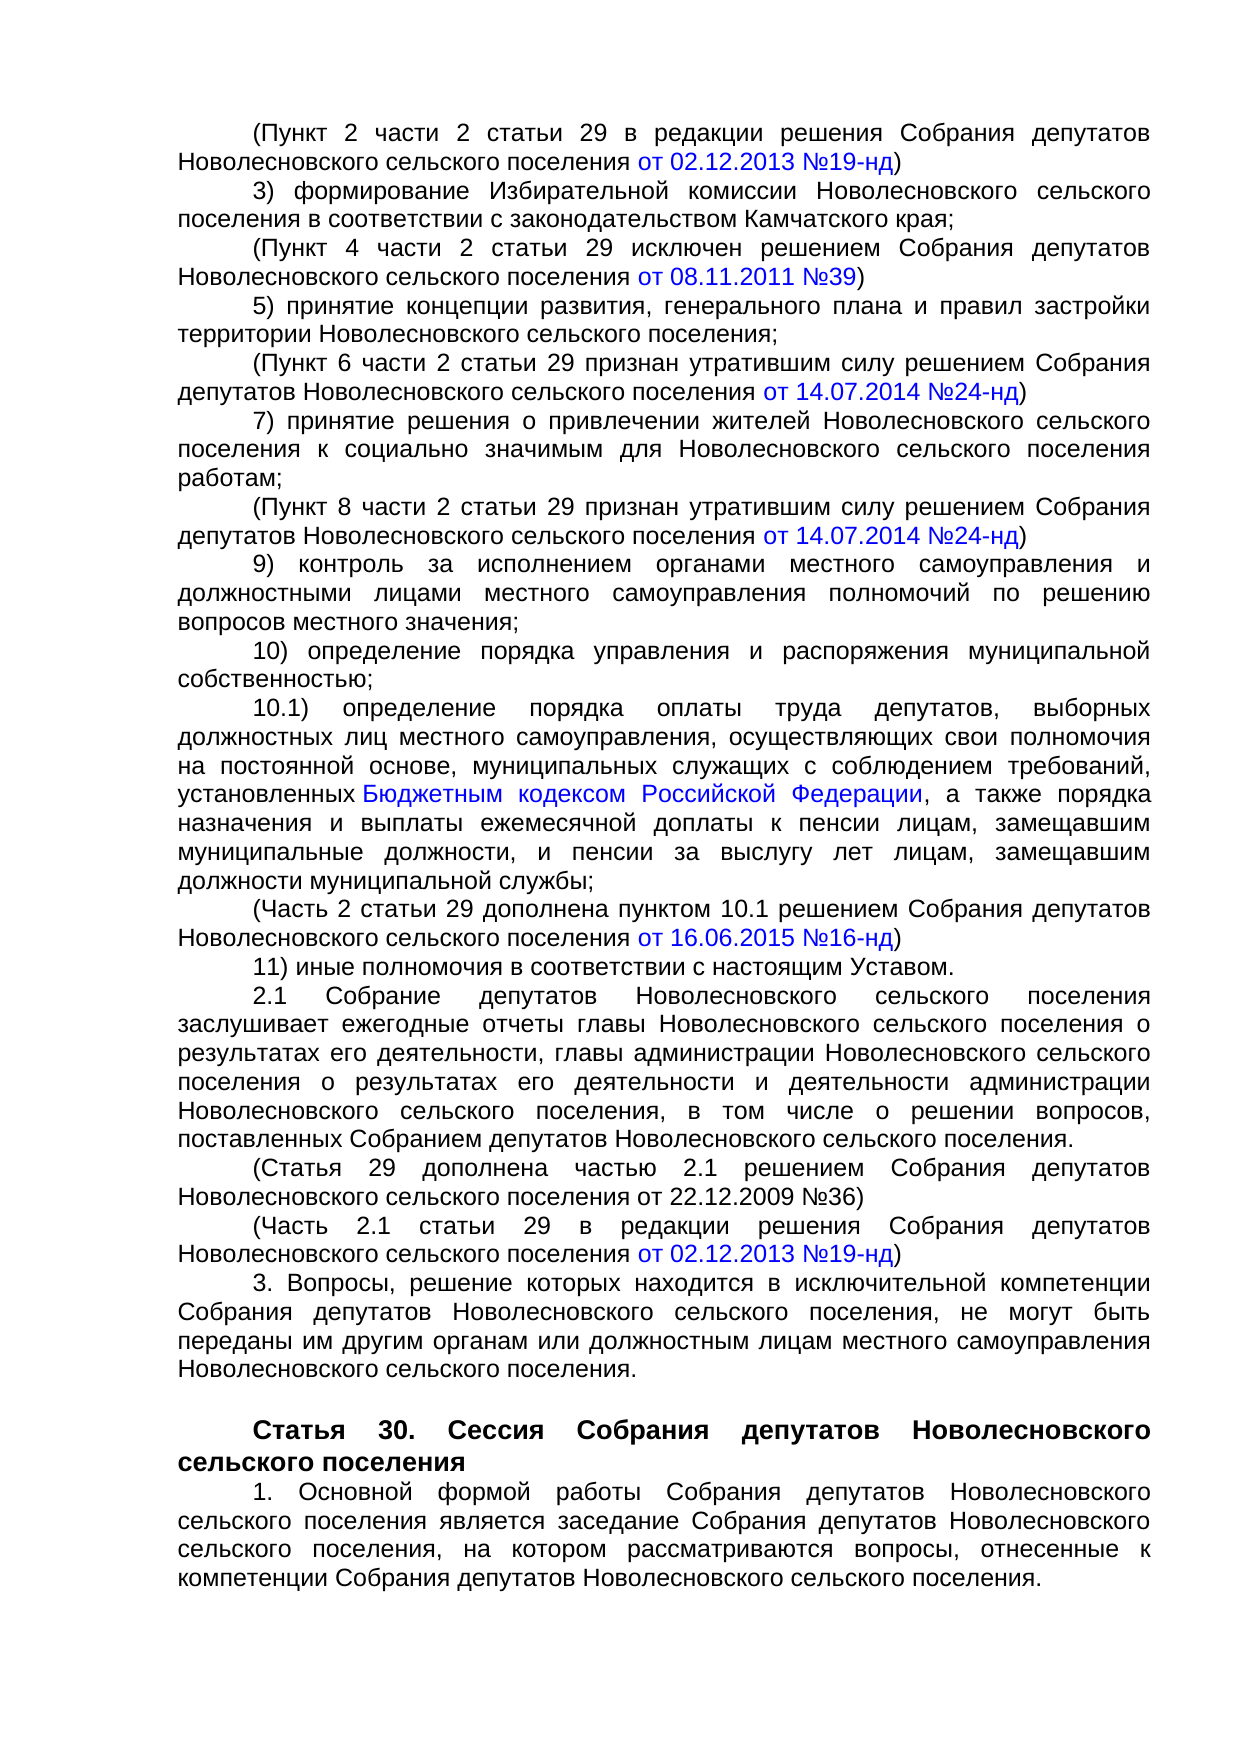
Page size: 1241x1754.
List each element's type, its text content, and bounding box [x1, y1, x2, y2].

text 2.1 Собрание депутатов Новолесновского сельского поселения заслушивает ежегодные отчеты главы Новолесновского сельского поселения о результатах его деятельности, главы администрации Новолесновского сельского поселения о результатах его деятельности и деятельности администрации Новолесновского сельского поселения, в том числе о решении вопросов, поставленных Собранием депутатов Новолесновского сельского поселения. [177, 981, 1152, 1153]
text (Пункт 8 части 2 статьи 29 признан утратившим силу решением Собрания депутатов Новолесновского сельского поселения от 14.07.2014 №24-нд) [177, 492, 1152, 549]
text 1. Основной формой работы Собрания депутатов Новолесновского сельского поселения является заседание Собрания депутатов Новолесновского сельского поселения, на котором рассматриваются вопросы, отнесенные к компетенции Собрания депутатов Новолесновского сельского поселения. [177, 1477, 1152, 1592]
text 3) формирование Избирательной комиссии Новолесновского сельского поселения в соответствии с законодательством Камчатского края; [177, 176, 1152, 233]
text (Статья 29 дополнена частью 2.1 решением Собрания депутатов Новолесновского сельского поселения от 22.12.2009 №36) [177, 1153, 1152, 1211]
text (Пункт 4 части 2 статьи 29 исключен решением Собрания депутатов Новолесновского сельского поселения от 08.11.2011 №39) [177, 233, 1152, 291]
text (Часть 2.1 статьи 29 в редакции решения Собрания депутатов Новолесновского сельского поселения от 02.12.2013 №19-нд) [177, 1211, 1152, 1268]
text 11) иные полномочия в соответствии с настоящим Уставом. [177, 952, 1152, 981]
text (Пункт 6 части 2 статьи 29 признан утратившим силу решением Собрания депутатов Новолесновского сельского поселения от 14.07.2014 №24-нд) [177, 348, 1152, 406]
text 7) принятие решения о привлечении жителей Новолесновского сельского поселения к социально значимым для Новолесновского сельского поселения работам; [177, 406, 1152, 492]
text 9) контроль за исполнением органами местного самоуправления и должностными лицами местного самоуправления полномочий по решению вопросов местного значения; [177, 549, 1152, 636]
text 5) принятие концепции развития, генерального плана и правил застройки территории Новолесновского сельского поселения; [177, 291, 1152, 348]
text 10) определение порядка управления и распоряжения муниципальной собственностью; [177, 636, 1152, 693]
text 10.1) определение порядка оплаты труда депутатов, выборных должностных лиц местного самоуправления, осуществляющих свои полномочия на постоянной основе, муниципальных служащих с соблюдением требований, установленных Бюджетным кодексом Российской Федерации, а также порядка назначения и выплаты ежемесячной доплаты к пенсии лицам, замещавшим муниципальные должности, и пенсии за выслугу лет лицам, замещавшим должности муниципальной службы; [177, 693, 1152, 894]
text 3. Вопросы, решение которых находится в исключительной компетенции Собрания депутатов Новолесновского сельского поселения, не могут быть переданы им другим органам или должностным лицам местного самоуправления Новолесновского сельского поселения. [177, 1268, 1152, 1383]
text Статья 30. Сессия Собрания депутатов Новолесновского сельского поселения [177, 1414, 1152, 1477]
text (Пункт 2 части 2 статьи 29 в редакции решения Собрания депутатов Новолесновского сельского поселения от 02.12.2013 №19-нд) [177, 118, 1152, 176]
text (Часть 2 статьи 29 дополнена пунктом 10.1 решением Собрания депутатов Новолесновского сельского поселения от 16.06.2015 №16-нд) [177, 894, 1152, 952]
